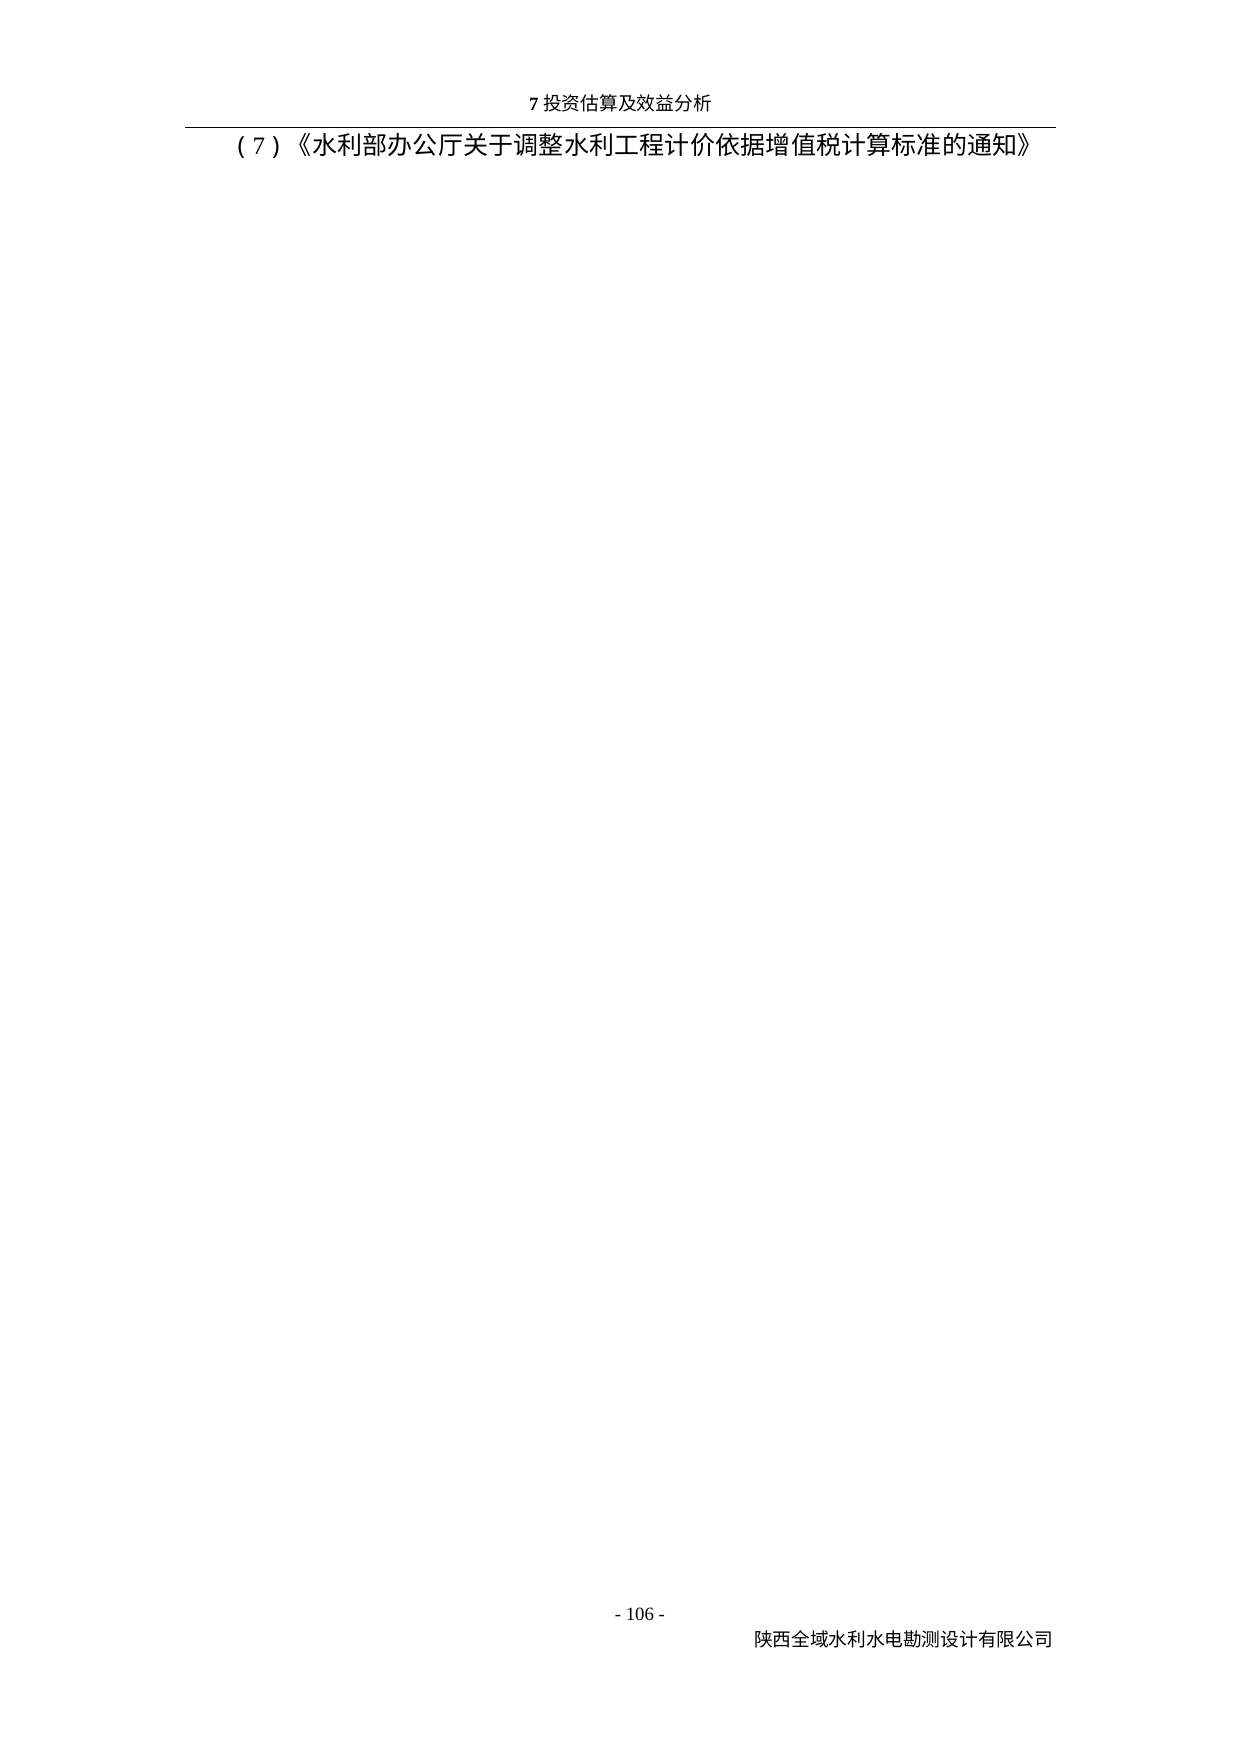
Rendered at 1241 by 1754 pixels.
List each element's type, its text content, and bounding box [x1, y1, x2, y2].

text ( 7 ) 《水利部办公厅关于调整水利工程计价依据增值税计算标准的通知》 [237, 128, 1065, 161]
